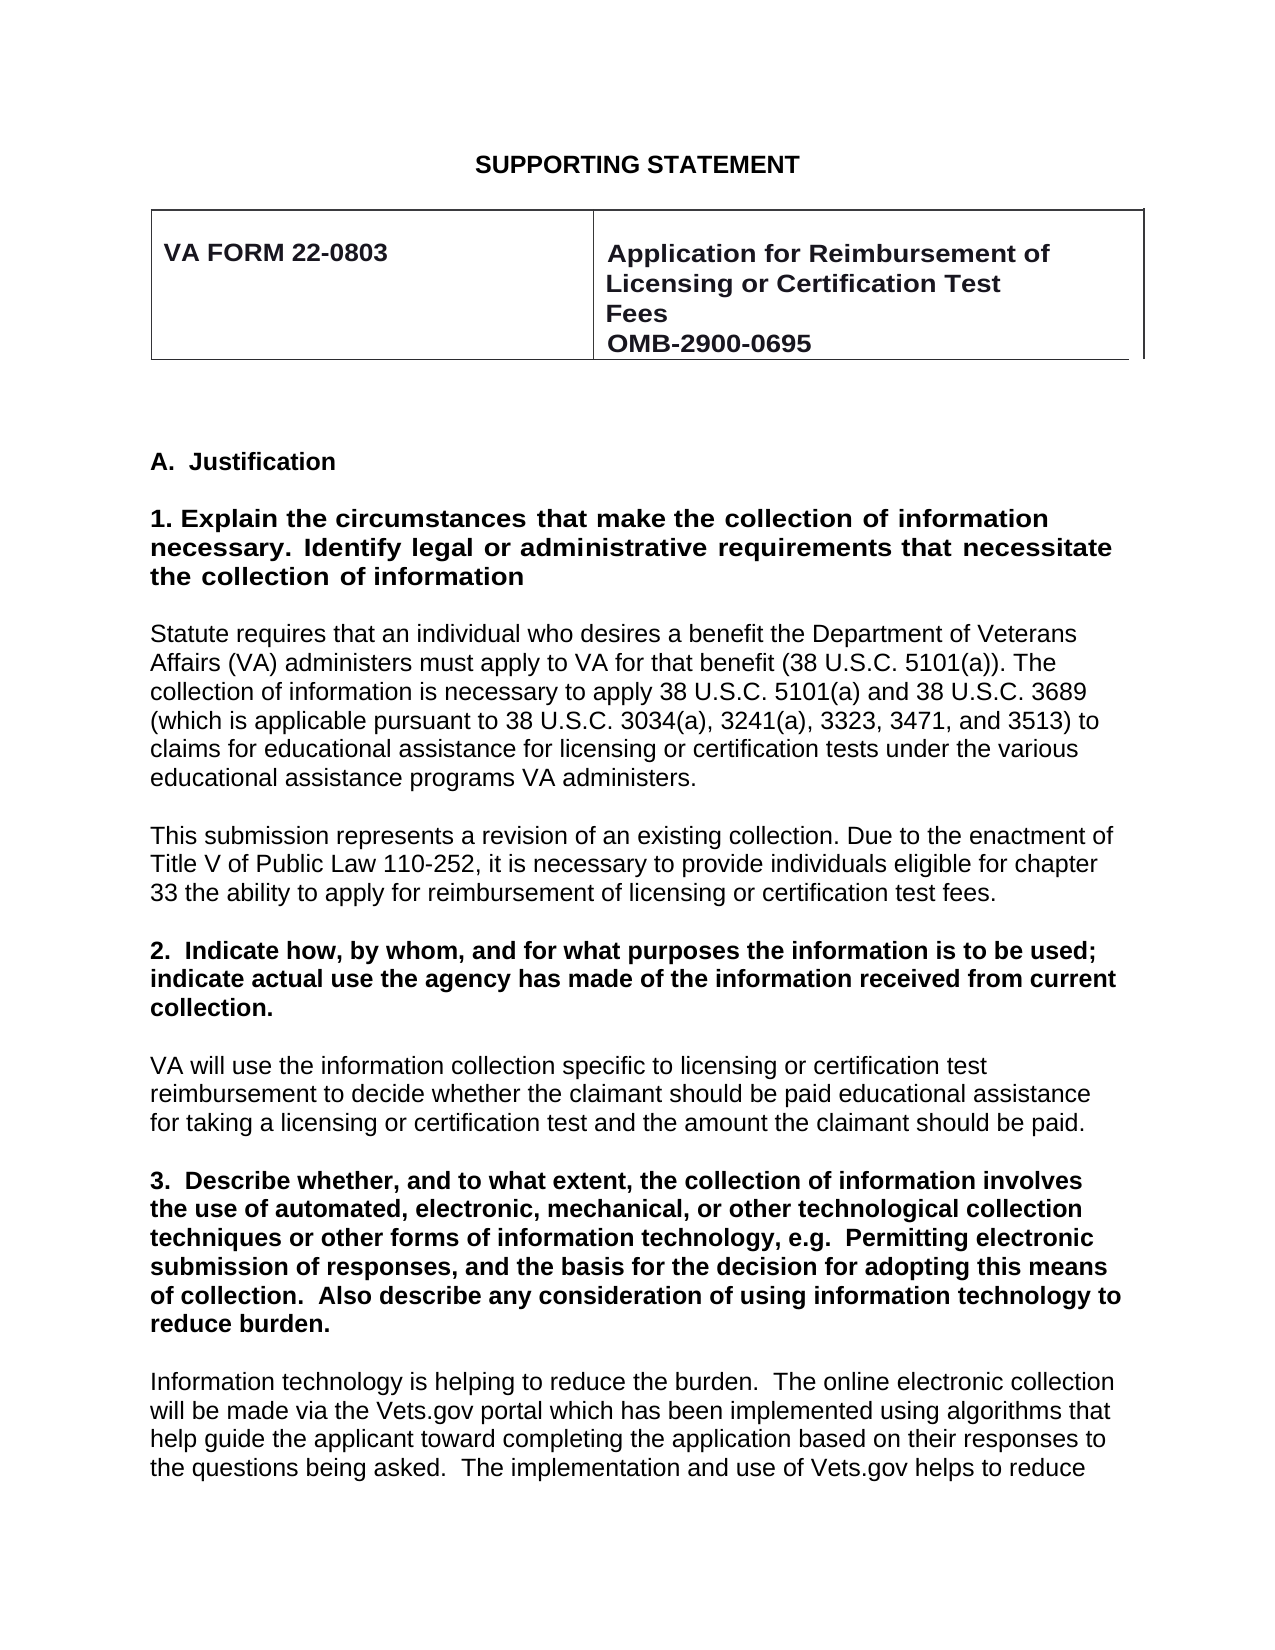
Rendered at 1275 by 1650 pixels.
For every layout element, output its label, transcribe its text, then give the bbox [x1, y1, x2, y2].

text 2. Indicate how, by whom, and for what purposes the information is to be used; indicate actual use the agency has made of the information received from current collection. [150, 936, 1125, 1022]
text 1. Explain the circumstances that make the collection of information necessary. Identify legal or administrative requirements that necessitate the collection of information [150, 504, 1125, 591]
text SUPPORTING STATEMENT [150, 150, 1125, 179]
text Statute requires that an individual who desires a benefit the Department of Veterans Affairs (VA) administers must apply to VA for that benefit (38 U.S.C. 5101(a)). The collection of information is necessary to apply 38 U.S.C. 5101(a) and 38 U.S.C. 3689 (which is applicable pursuant to 38 U.S.C. 3034(a), 3241(a), 3323, 3471, and 3513) to claims for educational assistance for licensing or certification tests under the various educational assistance programs VA administers. [150, 619, 1125, 792]
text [150, 1367, 1125, 1482]
text 3. Describe whether, and to what extent, the collection of information involves the use of automated, electronic, mechanical, or other technological collection techniques or other forms of information technology, e.g. Permitting electronic submission of responses, and the basis for the decision for adopting this means of collection. Also describe any consideration of using information technology to reduce burden. [150, 1166, 1125, 1338]
text A. Justification [150, 447, 1125, 476]
text VA will use the information collection specific to licensing or certification test reimbursement to decide whether the claimant should be paid educational assistance for taking a licensing or certification test and the amount the claimant should be paid. [150, 1051, 1125, 1137]
text This submission represents a revision of an existing collection. Due to the enactment of Title V of Public Law 110-252, it is necessary to provide individuals eligible for chapter 33 the ability to apply for reimbursement of licensing or certification test fees. [150, 821, 1125, 907]
